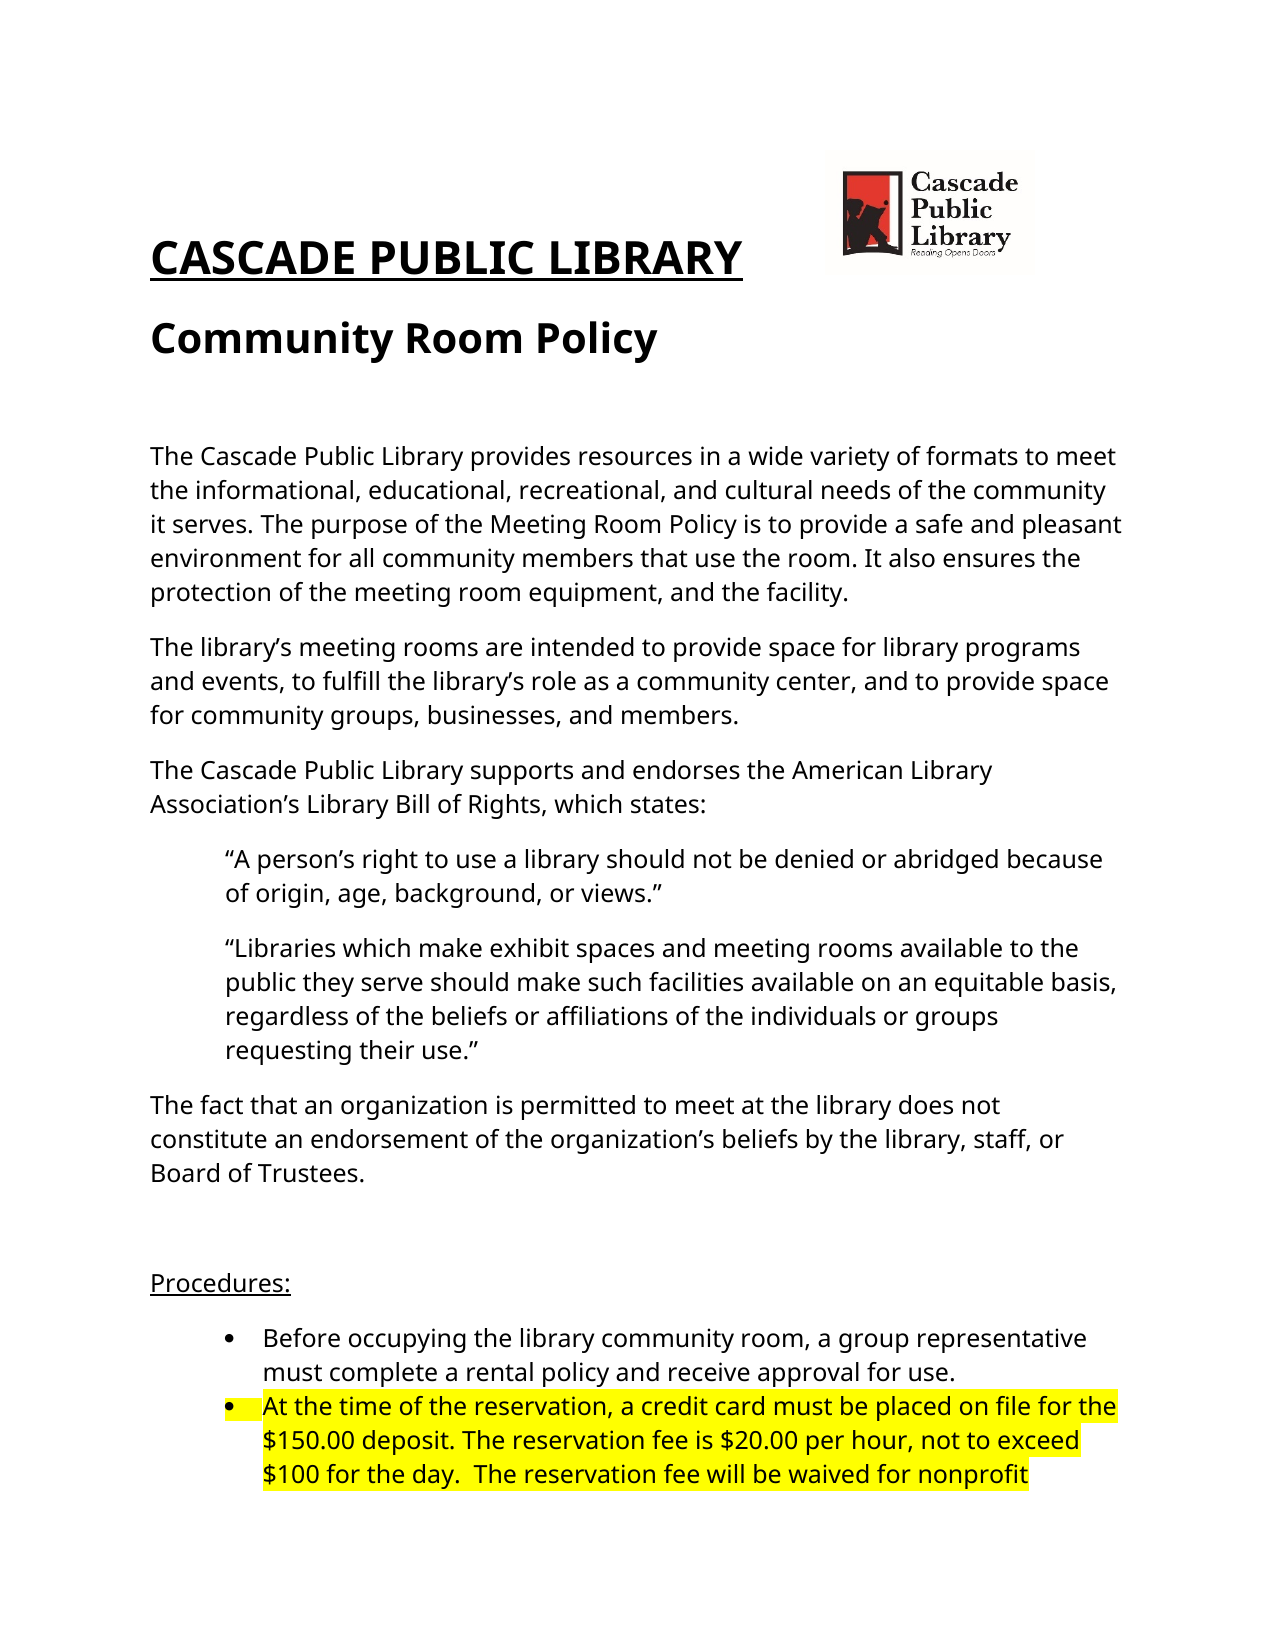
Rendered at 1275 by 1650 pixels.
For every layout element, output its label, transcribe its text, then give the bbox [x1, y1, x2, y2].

list Before occupying the library community room, a group representative must complete a rental policy and receive approval for use. [225, 1320, 1125, 1388]
text The Cascade Public Library supports and endorses the American Library Association’s Library Bill of Rights, which states: [150, 753, 1125, 821]
text The Cascade Public Library provides resources in a wide variety of formats to meet the informational, educational, recreational, and cultural needs of the community it serves. The purpose of the Meeting Room Policy is to provide a safe and pleasant environment for all community members that use the room. It also ensures the protection of the meeting room equipment, and the facility. [150, 438, 1125, 609]
text “A person’s right to use a library should not be denied or abridged because of origin, age, background, or views.” [225, 842, 1125, 910]
text “Libraries which make exhibit spaces and meeting rooms available to the public they serve should make such facilities available on an equitable basis, regardless of the beliefs or affiliations of the individuals or groups requesting their use.” [225, 931, 1125, 1067]
text The fact that an organization is permitted to meet at the library does not constitute an endorsement of the organization’s beliefs by the library, staff, or Board of Trustees. [150, 1088, 1125, 1190]
text Procedures: [150, 1266, 1125, 1299]
picture [825, 150, 1035, 275]
text The library’s meeting rooms are intended to provide space for library programs and events, to fulfill the library’s role as a community center, and to provide space for community groups, businesses, and members. [150, 629, 1125, 732]
text CASCADE PUBLIC LIBRARY [150, 150, 1125, 288]
text Community Room Policy [150, 309, 1125, 366]
